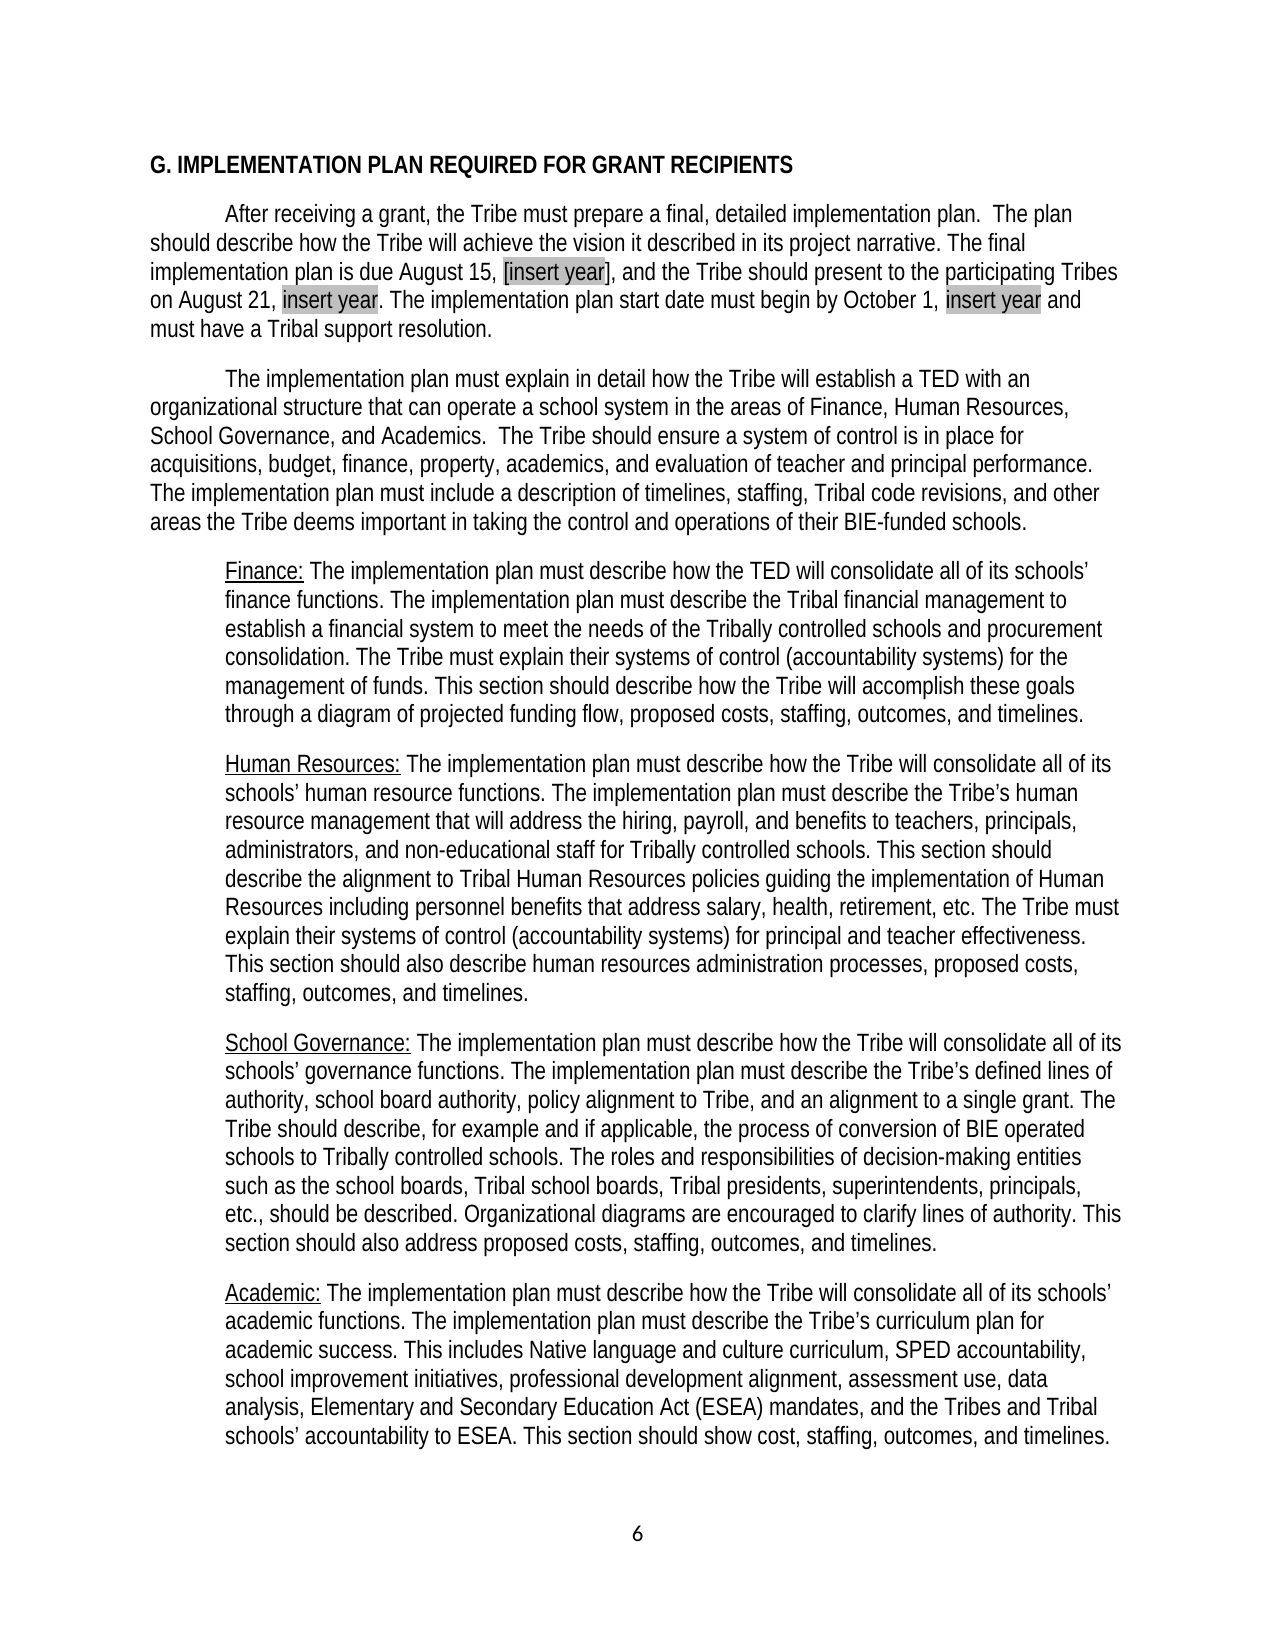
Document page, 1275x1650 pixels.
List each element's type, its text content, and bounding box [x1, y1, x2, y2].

text After receiving a grant, the Tribe must prepare a final, detailed implementation plan. The plan should describe how the Tribe will achieve the vision it described in its project narrative. The final implementation plan is due August 15, [insert year], and the Tribe should present to the participating Tribes on August 21, insert year. The implementation plan start date must begin by October 1, insert year and must have a Tribal support resolution. [150, 199, 1125, 343]
text G. IMPLEMENTATION PLAN REQUIRED FOR GRANT RECIPIENTS [150, 150, 1125, 179]
text Human Resources: The implementation plan must describe how the Tribe will consolidate all of its schools’ human resource functions. The implementation plan must describe the Tribe’s human resource management that will address the hiring, payroll, and benefits to teachers, principals, administrators, and non-educational staff for Tribally controlled schools. This section should describe the alignment to Tribal Human Resources policies guiding the implementation of Human Resources including personnel benefits that address salary, health, retirement, etc. The Tribe must explain their systems of control (accountability systems) for principal and teacher effectiveness. This section should also describe human resources administration processes, proposed costs, staffing, outcomes, and timelines. [225, 749, 1125, 1007]
text Finance: The implementation plan must describe how the TED will consolidate all of its schools’ finance functions. The implementation plan must describe the Tribal financial management to establish a financial system to meet the needs of the Tribally controlled schools and procurement consolidation. The Tribe must explain their systems of control (accountability systems) for the management of funds. This section should describe how the Tribe will accomplish these goals through a diagram of projected funding flow, proposed costs, staffing, outcomes, and timelines. [225, 556, 1125, 728]
text The implementation plan must explain in detail how the Tribe will establish a TED with an organizational structure that can operate a school system in the areas of Finance, Human Resources, School Governance, and Academics. The Tribe should ensure a system of control is in place for acquisitions, budget, finance, property, academics, and evaluation of teacher and principal performance. The implementation plan must include a description of timelines, staffing, Tribal code revisions, and other areas the Tribe deems important in taking the control and operations of their BIE-funded schools. [150, 363, 1125, 535]
text Academic: The implementation plan must describe how the Tribe will consolidate all of its schools’ academic functions. The implementation plan must describe the Tribe’s curriculum plan for academic success. This includes Native language and culture curriculum, SPED accountability, school improvement initiatives, professional development alignment, assessment use, data analysis, Elementary and Secondary Education Act (ESEA) mandates, and the Tribes and Tribal schools’ accountability to ESEA. This section should show cost, staffing, outcomes, and timelines. [225, 1278, 1125, 1449]
text School Governance: The implementation plan must describe how the Tribe will consolidate all of its schools’ governance functions. The implementation plan must describe the Tribe’s defined lines of authority, school board authority, policy alignment to Tribe, and an alignment to a single grant. The Tribe should describe, for example and if applicable, the process of conversion of BIE operated schools to Tribally controlled schools. The roles and responsibilities of decision-making entities such as the school boards, Tribal school boards, Tribal presidents, superintendents, principals, etc., should be described. Organizational diagrams are encouraged to clarify lines of authority. This section should also address proposed costs, staffing, outcomes, and timelines. [225, 1028, 1125, 1257]
